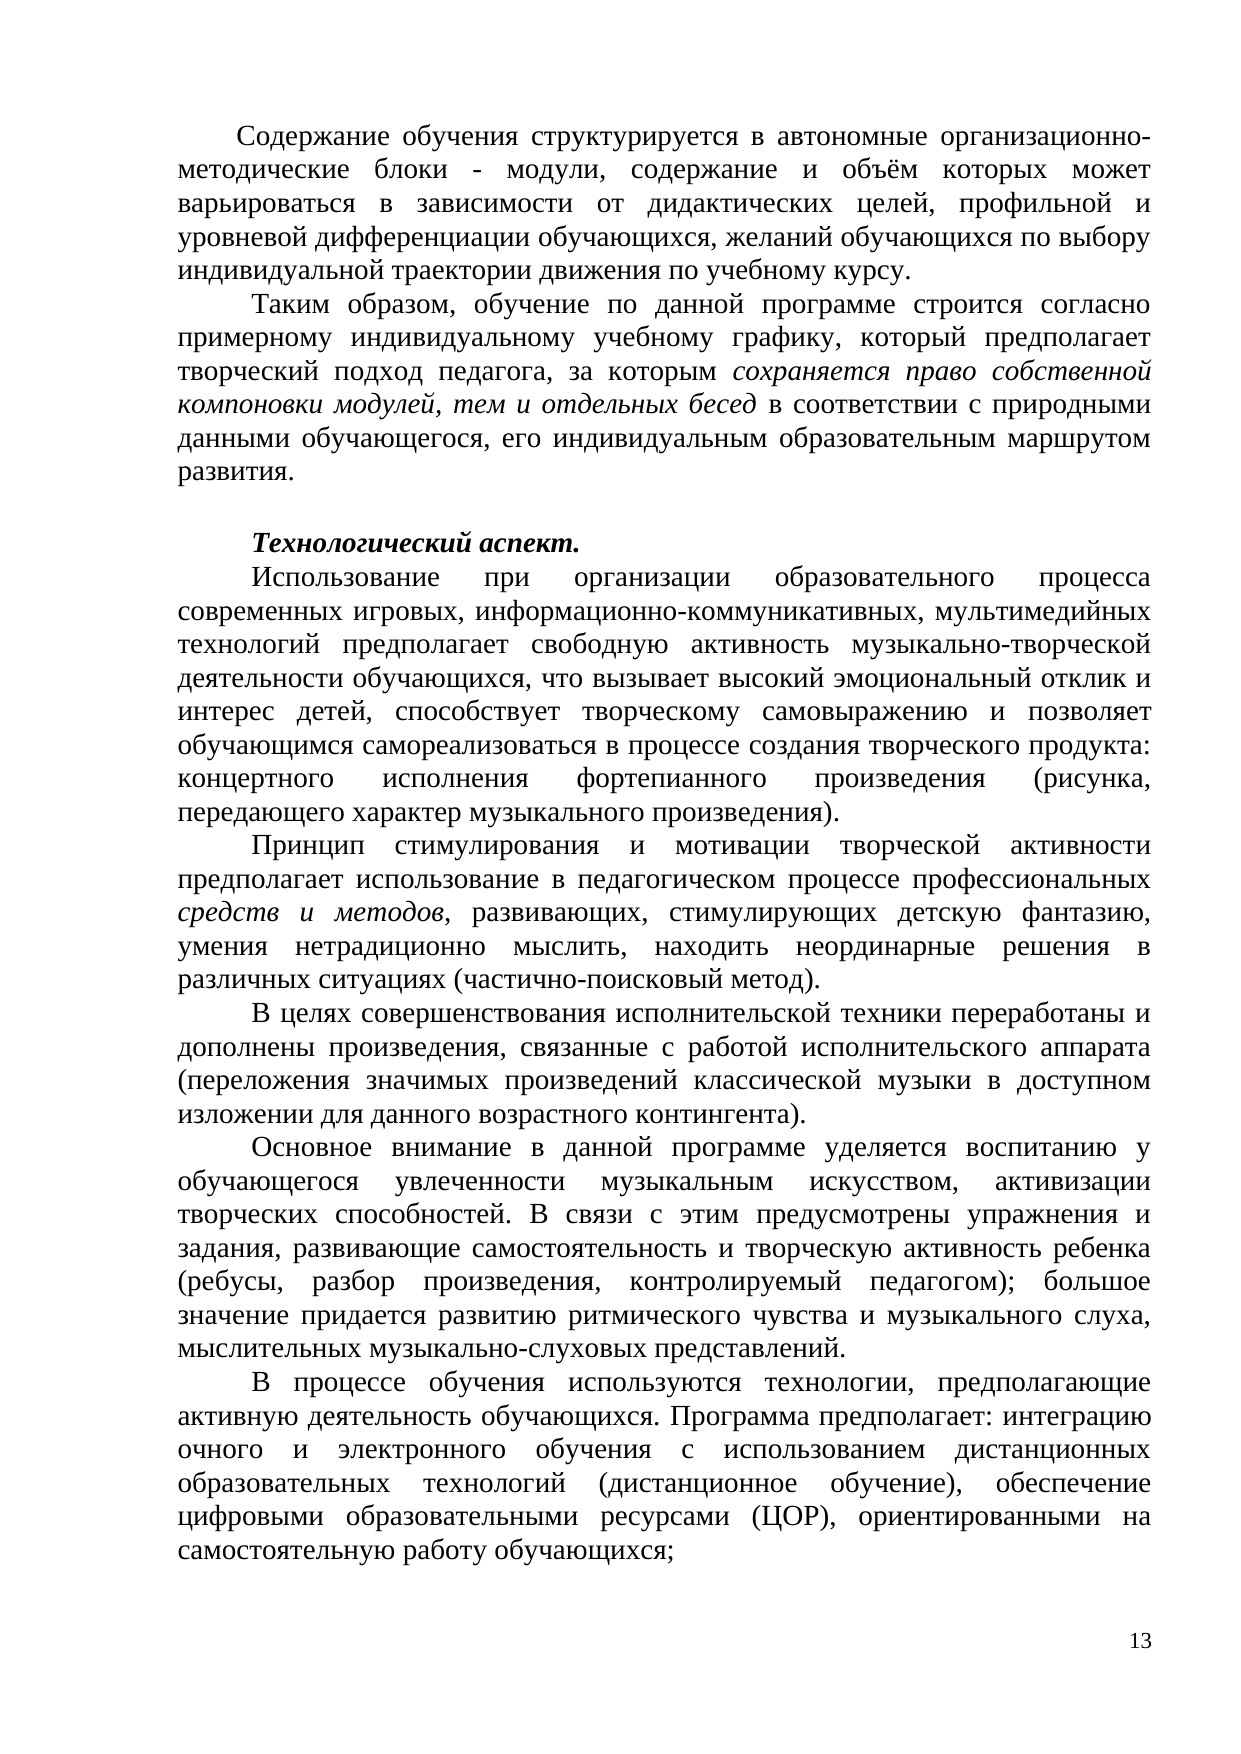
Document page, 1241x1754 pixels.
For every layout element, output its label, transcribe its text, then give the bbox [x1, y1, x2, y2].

text Таким образом, обучение по данной программе строится согласно примерному индивидуальному учебному графику, который предполагает творческий подход педагога, за которым сохраняется право собственной компоновки модулей, тем и отдельных бесед в соответствии с природными данными обучающегося, его индивидуальным образовательным маршрутом развития. [177, 286, 1152, 487]
text Использование при организации образовательного процесса современных игровых, информационно-коммуникативных, мультимедийных технологий предполагает свободную активность музыкально-творческой деятельности обучающихся, что вызывает высокий эмоциональный отклик и интерес детей, способствует творческому самовыражению и позволяет обучающимся самореализоваться в процессе создания творческого продукта: концертного исполнения фортепианного произведения (рисунка, передающего характер музыкального произведения). [177, 559, 1152, 827]
text Принцип стимулирования и мотивации творческой активности предполагает использование в педагогическом процессе профессиональных средств и методов, развивающих, стимулирующих детскую фантазию, умения нетрадиционно мыслить, находить неординарные решения в различных ситуациях (частично-поисковый метод). [177, 827, 1152, 995]
text Основное внимание в данной программе уделяется воспитанию у обучающегося увлеченности музыкальным искусством, активизации творческих способностей. В связи с этим предусмотрены упражнения и задания, развивающие самостоятельность и творческую активность ребенка (ребусы, разбор произведения, контролируемый педагогом); большое значение придается развитию ритмического чувства и музыкального слуха, мыслительных музыкально-слуховых представлений. [177, 1129, 1152, 1364]
text В процессе обучения используются технологии, предполагающие активную деятельность обучающихся. Программа предполагает: интеграцию очного и электронного обучения с использованием дистанционных образовательных технологий (дистанционное обучение), обеспечение цифровыми образовательными ресурсами (ЦОР), ориентированными на самостоятельную работу обучающихся; [177, 1364, 1152, 1565]
text Содержание обучения структурируется в автономные организационно-методические блоки - модули, содержание и объём которых может варьироваться в зависимости от дидактических целей, профильной и уровневой дифференциации обучающихся, желаний обучающихся по выбору индивидуальной траектории движения по учебному курсу. [177, 118, 1152, 286]
text В целях совершенствования исполнительской техники переработаны и дополнены произведения, связанные с работой исполнительского аппарата (переложения значимых произведений классической музыки в доступном изложении для данного возрастного контингента). [177, 995, 1152, 1129]
text Технологический аспект. [177, 526, 1152, 559]
